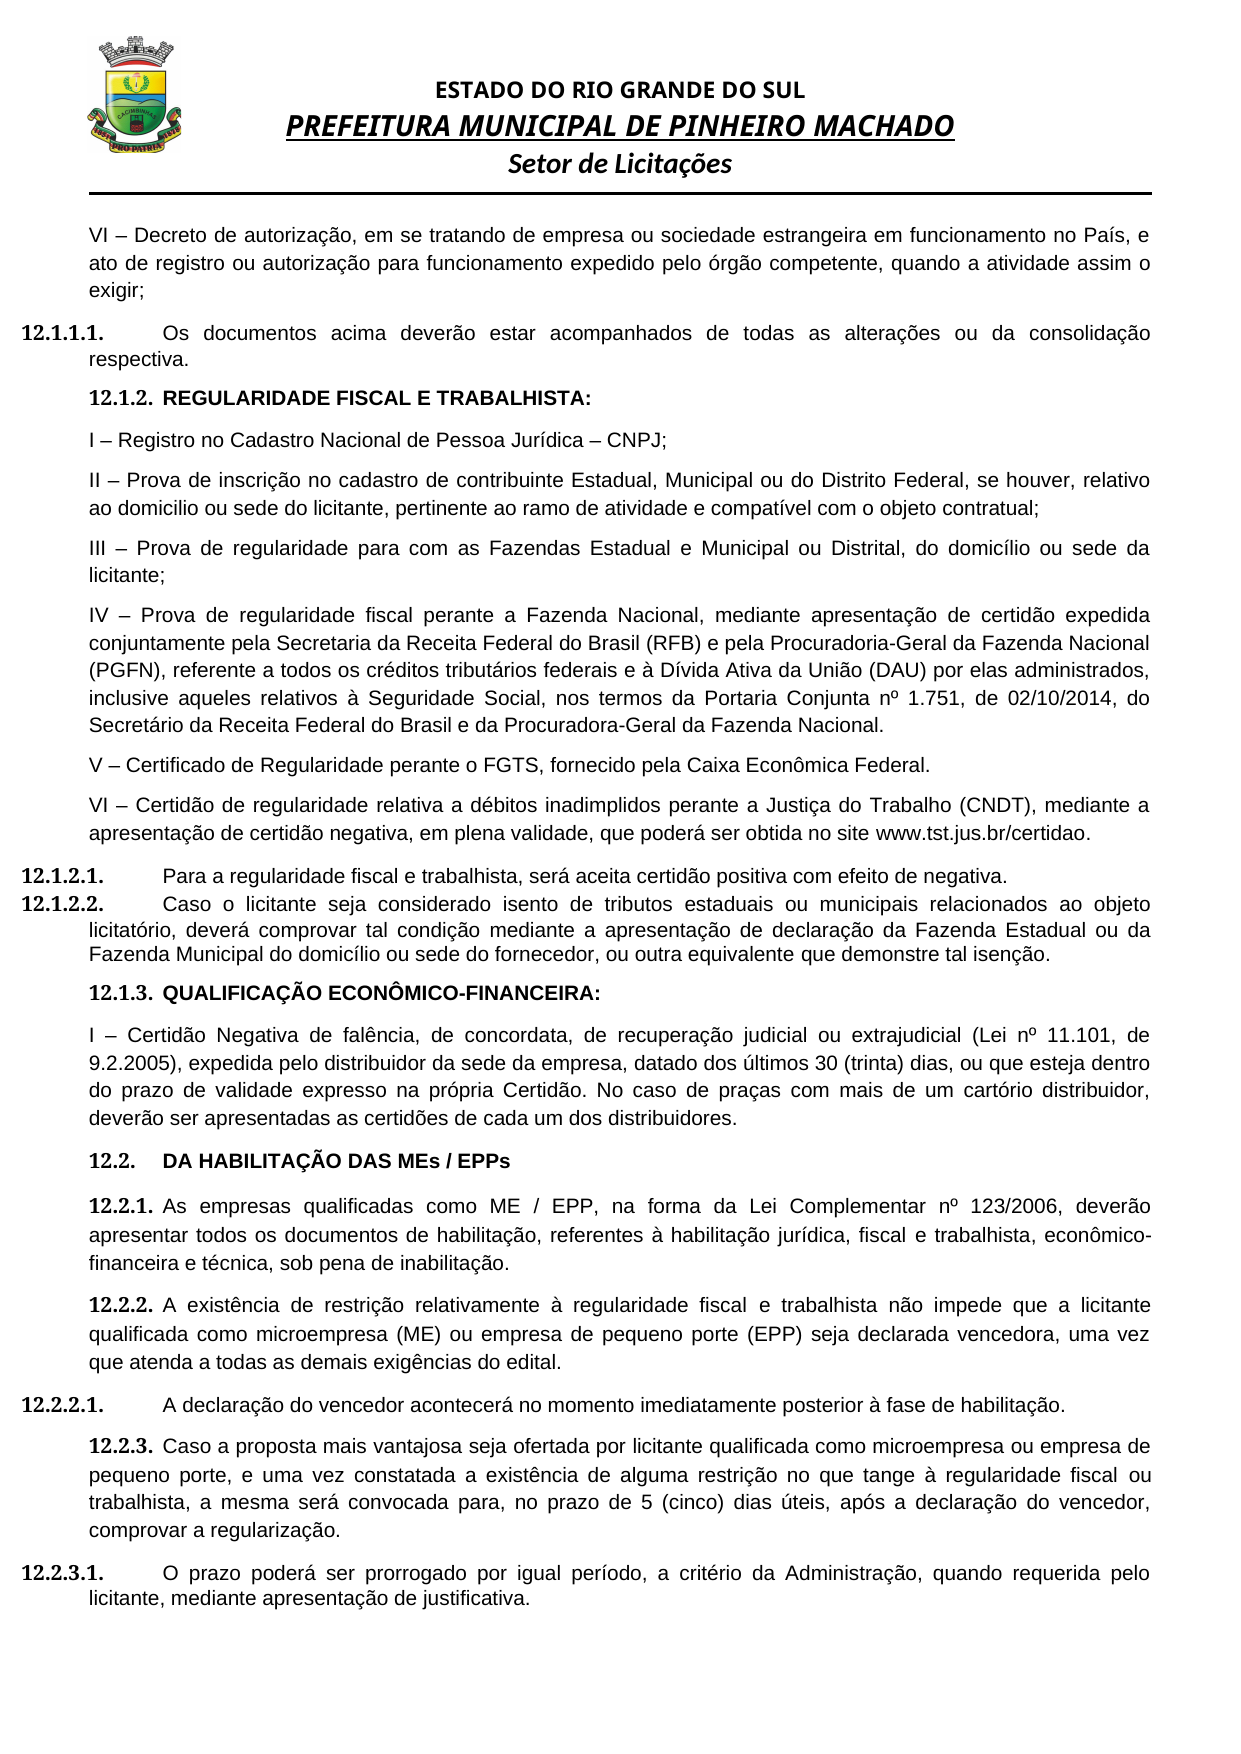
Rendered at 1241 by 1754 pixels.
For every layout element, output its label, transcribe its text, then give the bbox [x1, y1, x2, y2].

text III – Prova de regularidade para com as Fazendas Estadual e Municipal ou Distrital, do domicílio ou sede da licitante; [89, 536, 1152, 587]
list Os documentos acima deverão estar acompanhados de todas as alterações ou da consolidação respectiva. [21, 318, 1152, 371]
text V – Certificado de Regularidade perante o FGTS, fornecido pela Caixa Econômica Federal. [89, 753, 1152, 777]
list Caso a proposta mais vantajosa seja ofertada por licitante qualificada como microempresa ou empresa de pequeno porte, e uma vez constatada a existência de alguma restrição no que tange à regularidade fiscal ou trabalhista, a mesma será convocada para, no prazo de 5 (cinco) dias úteis, após a declaração do vencedor, comprovar a regularização. [89, 1431, 1152, 1542]
text IV – Prova de regularidade fiscal perante a Fazenda Nacional, mediante apresentação de certidão expedida conjuntamente pela Secretaria da Receita Federal do Brasil (RFB) e pela Procuradoria-Geral da Fazenda Nacional (PGFN), referente a todos os créditos tributários federais e à Dívida Ativa da União (DAU) por elas administrados, inclusive aqueles relativos à Seguridade Social, nos termos da Portaria Conjunta nº 1.751, de 02/10/2014, do Secretário da Receita Federal do Brasil e da Procuradora-Geral da Fazenda Nacional. [89, 603, 1152, 737]
list REGULARIDADE FISCAL E TRABALHISTA: [89, 383, 1152, 412]
text VI – Certidão de regularidade relativa a débitos inadimplidos perante a Justiça do Trabalho (CNDT), mediante a apresentação de certidão negativa, em plena validade, que poderá ser obtida no site www.tst.jus.br/certidao. [89, 793, 1152, 845]
picture [87, 36, 182, 152]
text VI – Decreto de autorização, em se tratando de empresa ou sociedade estrangeira em funcionamento no País, e ato de registro ou autorização para funcionamento expedido pelo órgão competente, quando a atividade assim o exigir; [89, 223, 1152, 302]
text I – Certidão Negativa de falência, de concordata, de recuperação judicial ou extrajudicial (Lei nº 11.101, de 9.2.2005), expedida pelo distribuidor da sede da empresa, datado dos últimos 30 (trinta) dias, ou que esteja dentro do prazo de validade expresso na própria Certidão. No caso de praças com mais de um cartório distribuidor, deverão ser apresentadas as certidões de cada um dos distribuidores. [89, 1023, 1152, 1130]
list As empresas qualificadas como ME / EPP, na forma da Lei Complementar nº 123/2006, deverão apresentar todos os documentos de habilitação, referentes à habilitação jurídica, fiscal e trabalhista, econômico-financeira e técnica, sob pena de inabilitação. [89, 1191, 1152, 1274]
text I – Registro no Cadastro Nacional de Pessoa Jurídica – CNPJ; [89, 428, 1152, 452]
list O prazo poderá ser prorrogado por igual período, a critério da Administração, quando requerida pelo licitante, mediante apresentação de justificativa. [21, 1558, 1152, 1610]
list Caso o licitante seja considerado isento de tributos estaduais ou municipais relacionados ao objeto licitatório, deverá comprovar tal condição mediante a apresentação de declaração da Fazenda Estadual ou da Fazenda Municipal do domicílio ou sede do fornecedor, ou outra equivalente que demonstre tal isenção. [21, 889, 1152, 966]
list DA HABILITAÇÃO DAS MEs / EPPs [89, 1146, 1152, 1174]
list QUALIFICAÇÃO ECONÔMICO-FINANCEIRA: [89, 978, 1152, 1007]
list A existência de restrição relativamente à regularidade fiscal e trabalhista não impede que a licitante qualificada como microempresa (ME) ou empresa de pequeno porte (EPP) seja declarada vencedora, uma vez que atenda a todas as demais exigências do edital. [89, 1290, 1152, 1374]
text II – Prova de inscrição no cadastro de contribuinte Estadual, Municipal ou do Distrito Federal, se houver, relativo ao domicilio ou sede do licitante, pertinente ao ramo de atividade e compatível com o objeto contratual; [89, 468, 1152, 520]
list A declaração do vencedor acontecerá no momento imediatamente posterior à fase de habilitação. [21, 1390, 1152, 1418]
list Para a regularidade fiscal e trabalhista, será aceita certidão positiva com efeito de negativa. [21, 861, 1152, 889]
